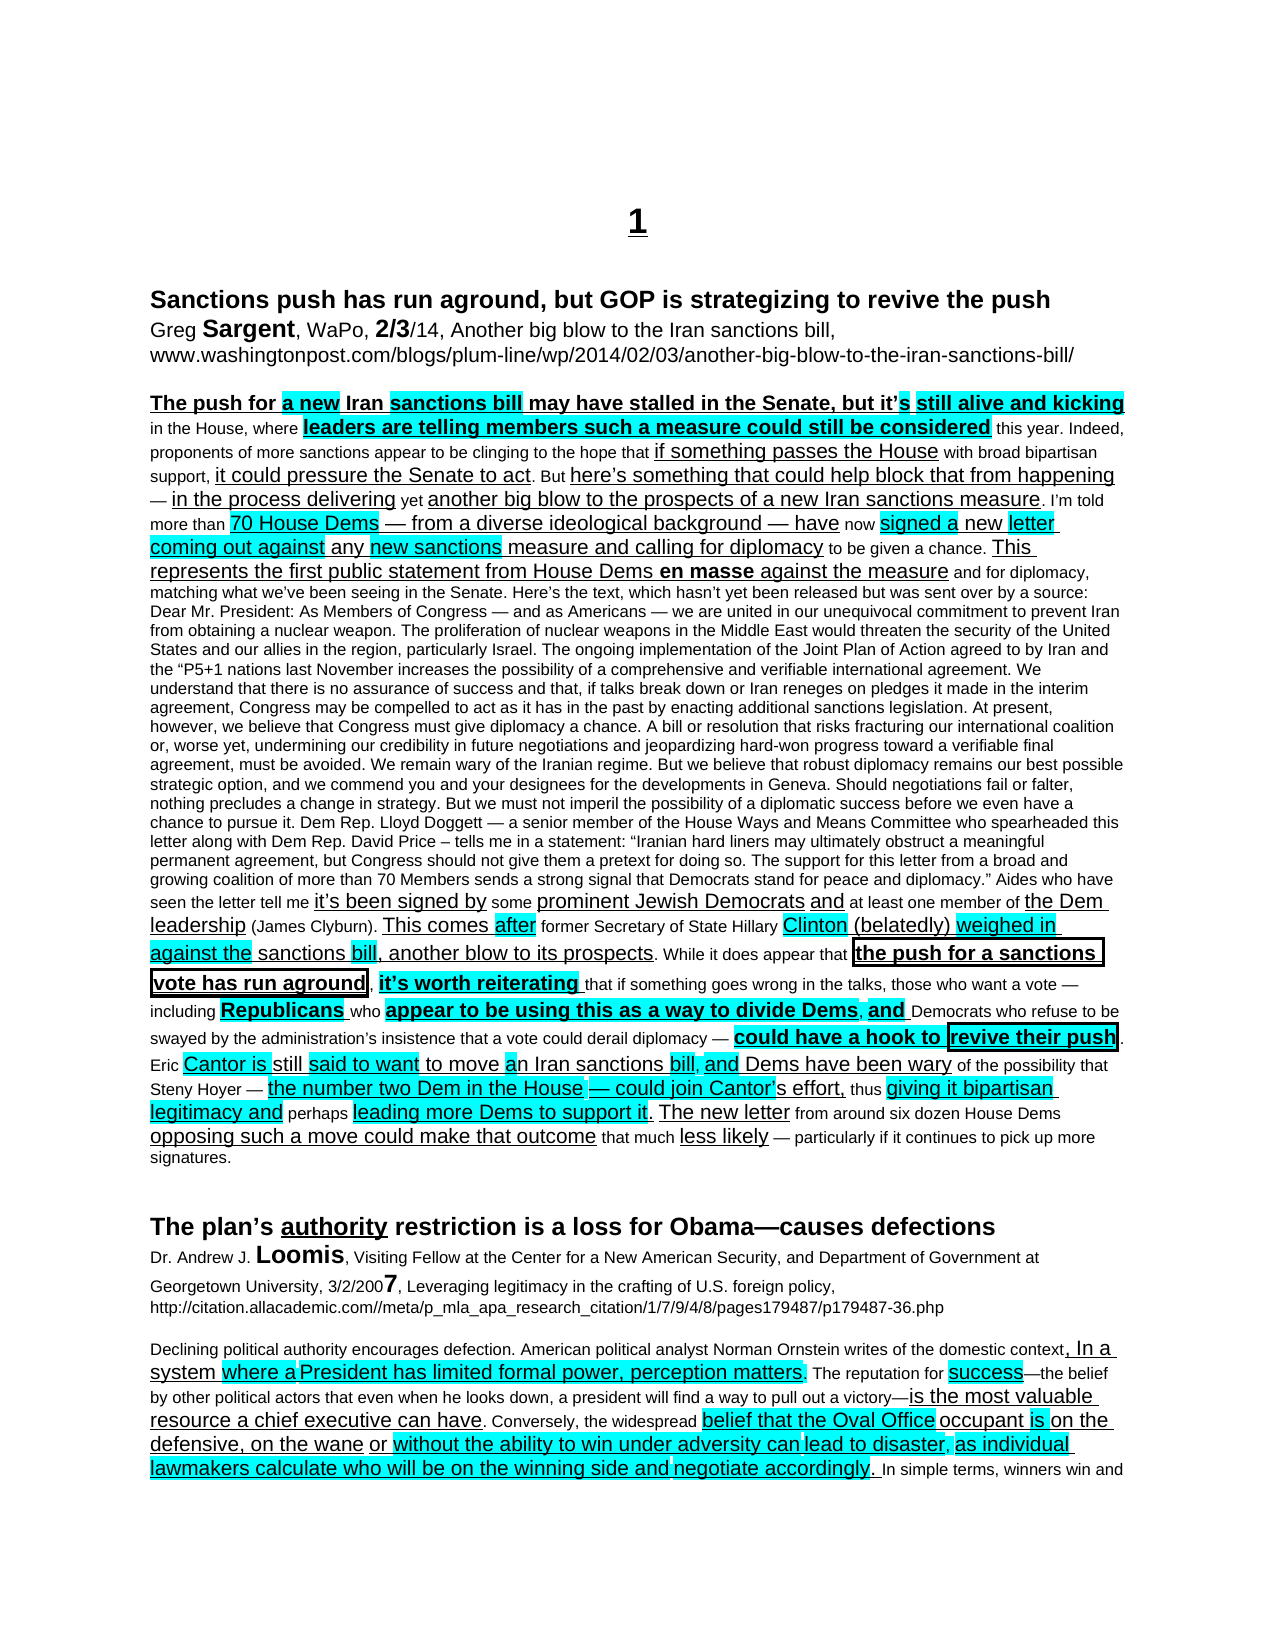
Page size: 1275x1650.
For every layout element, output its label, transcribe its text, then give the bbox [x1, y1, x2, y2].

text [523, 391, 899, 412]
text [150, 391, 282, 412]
text The push for a new Iran sanctions bill may have stalled in the Senate, but it’s still alive and kicking in the House, where leaders are telling members such a measure could still be considered this year. Indeed, proponents of more sanctions appear to be clinging to the hope that if something passes the House with broad bipartisan support, it could pressure the Senate to act. But here’s something that could help block that from happening — in the process delivering yet another big blow to the prospects of a new Iran sanctions measure. I’m told more than 70 House Dems — from a diverse ideological background — have now signed a new letter coming out against any new sanctions measure and calling for diplomacy to be given a chance. This represents the first public statement from House Dems en masse against the measure and for diplomacy, matching what we’ve been seeing in the Senate. Here’s the text, which hasn’t yet been released but was sent over by a source: Dear Mr. President: As Members of Congress — and as Americans — we are united in our unequivocal commitment to prevent Iran from obtaining a nuclear weapon. The proliferation of nuclear weapons in the Middle East would threaten the security of the United States and our allies in the region, particularly Israel. The ongoing implementation of the Joint Plan of Action agreed to by Iran and the “P5+1 nations last November increases the possibility of a comprehensive and verifiable international agreement. We understand that there is no assurance of success and that, if talks break down or Iran reneges on pledges it made in the interim agreement, Congress may be compelled to act as it has in the past by enacting additional sanctions legislation. At present, however, we believe that Congress must give diplomacy a chance. A bill or resolution that risks fracturing our international coalition or, worse yet, undermining our credibility in future negotiations and jeopardizing hard-won progress toward a verifiable final agreement, must be avoided. We remain wary of the Iranian regime. But we believe that robust diplomacy remains our best possible strategic option, and we commend you and your designees for the developments in Geneva. Should negotiations fail or falter, nothing precludes a change in strategy. But we must not imperil the possibility of a diplomatic success before we even have a chance to pursue it. Dem Rep. Lloyd Doggett — a senior member of the House Ways and Means Committee who spearheaded this letter along with Dem Rep. David Price – tells me in a statement: “Iranian hard liners may ultimately obstruct a meaningful permanent agreement, but Congress should not give them a pretext for doing so. The support for this letter from a broad and growing coalition of more than 70 Members sends a strong signal that Democrats stand for peace and diplomacy.” Aides who have seen the letter tell me it’s been signed by some prominent Jewish Democrats and at least one member of the Dem leadership (James Clyburn). This comes after former Secretary of State Hillary Clinton (belatedly) weighed in against the sanctions bill, another blow to its prospects. While it does appear that the push for a sanctions vote has run aground, it’s worth reiterating that if something goes wrong in the talks, those who want a vote — including Republicans who appear to be using this as a way to divide Dems, and Democrats who refuse to be swayed by the administration’s insistence that a vote could derail diplomacy — could have a hook to revive their push. Eric Cantor is still said to want to move an Iran sanctions bill, and Dems have been wary of the possibility that Steny Hoyer — the number two Dem in the House — could join Cantor’s effort, thus giving it bipartisan legitimacy and perhaps leading more Dems to support it. The new letter from around six dozen House Dems opposing such a move could make that outcome that much less likely — particularly if it continues to pick up more signatures. [150, 413, 1125, 1167]
subtitle 1 [150, 200, 1125, 241]
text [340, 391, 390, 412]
text Greg Sargent, WaPo, 2/3/14, Another big blow to the Iran sanctions bill, www.washingtonpost.com/blogs/plum-line/wp/2014/02/03/another-big-blow-to-the-iran-sanctions-bill/ [150, 314, 1125, 367]
subtitle The plan’s authority restriction is a loss for Obama—causes defections [150, 1212, 1125, 1240]
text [150, 1336, 1125, 1480]
text Dr. Andrew J. Loomis, Visiting Fellow at the Center for a New American Security, and Department of Government at Georgetown University, 3/2/2007, Leveraging legitimacy in the crafting of U.S. foreign policy, http://citation.allacademic.com//meta/p_mla_apa_research_citation/1/7/9/4/8/pages179487/p179487-36.php [150, 1240, 1125, 1317]
subtitle Sanctions push has run aground, but GOP is strategizing to revive the push [150, 286, 1125, 314]
